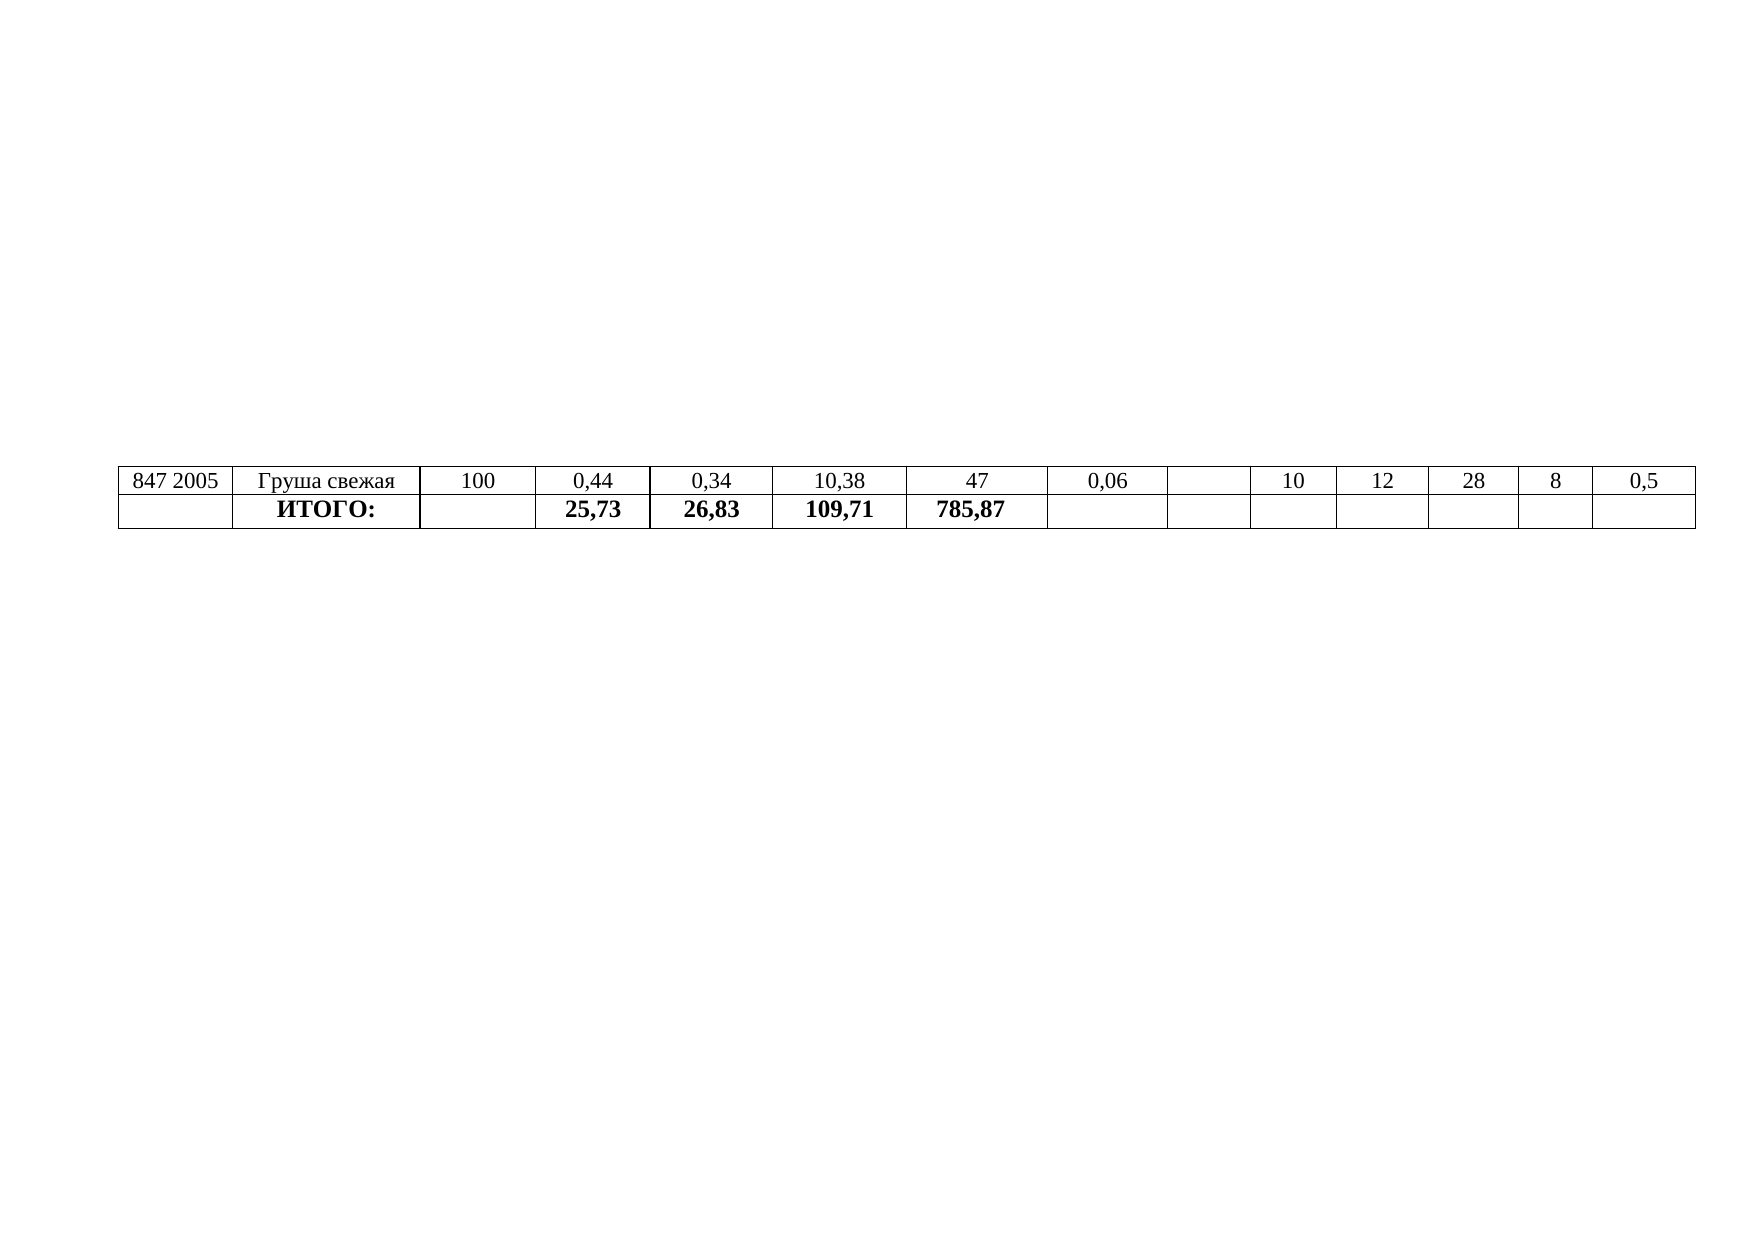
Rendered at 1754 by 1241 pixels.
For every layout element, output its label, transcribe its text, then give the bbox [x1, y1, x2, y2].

table_cell [1048, 495, 1167, 528]
table_cell [1519, 495, 1592, 528]
table_cell 12 [1337, 467, 1428, 493]
table_cell 8 [1519, 467, 1592, 493]
table_cell [1429, 495, 1518, 528]
table_cell 25,73 [536, 495, 649, 528]
table_cell 0,06 [1048, 467, 1167, 493]
table_cell [421, 495, 535, 528]
table_cell [1593, 495, 1695, 528]
table_cell 47 [907, 467, 1047, 493]
table_cell 847 2005 [119, 467, 232, 493]
table_cell 26,83 [651, 495, 772, 528]
table_cell 109,71 [773, 495, 906, 528]
table_cell ИТОГО: [233, 495, 419, 528]
table_cell 0,34 [651, 467, 772, 493]
table_cell 100 [421, 467, 535, 493]
table_cell Груша свежая [233, 467, 419, 493]
table_cell [119, 495, 232, 528]
table_cell 28 [1429, 467, 1518, 493]
table_cell 785,87 [907, 495, 1047, 528]
table_cell 10,38 [773, 467, 906, 493]
table_cell 0,44 [536, 467, 649, 493]
table_cell 10 [1251, 467, 1336, 493]
table_cell 0,5 [1593, 467, 1695, 493]
table_cell [1251, 495, 1336, 528]
table_cell [1337, 495, 1428, 528]
table_cell [1168, 467, 1250, 493]
table_cell [1168, 495, 1250, 528]
